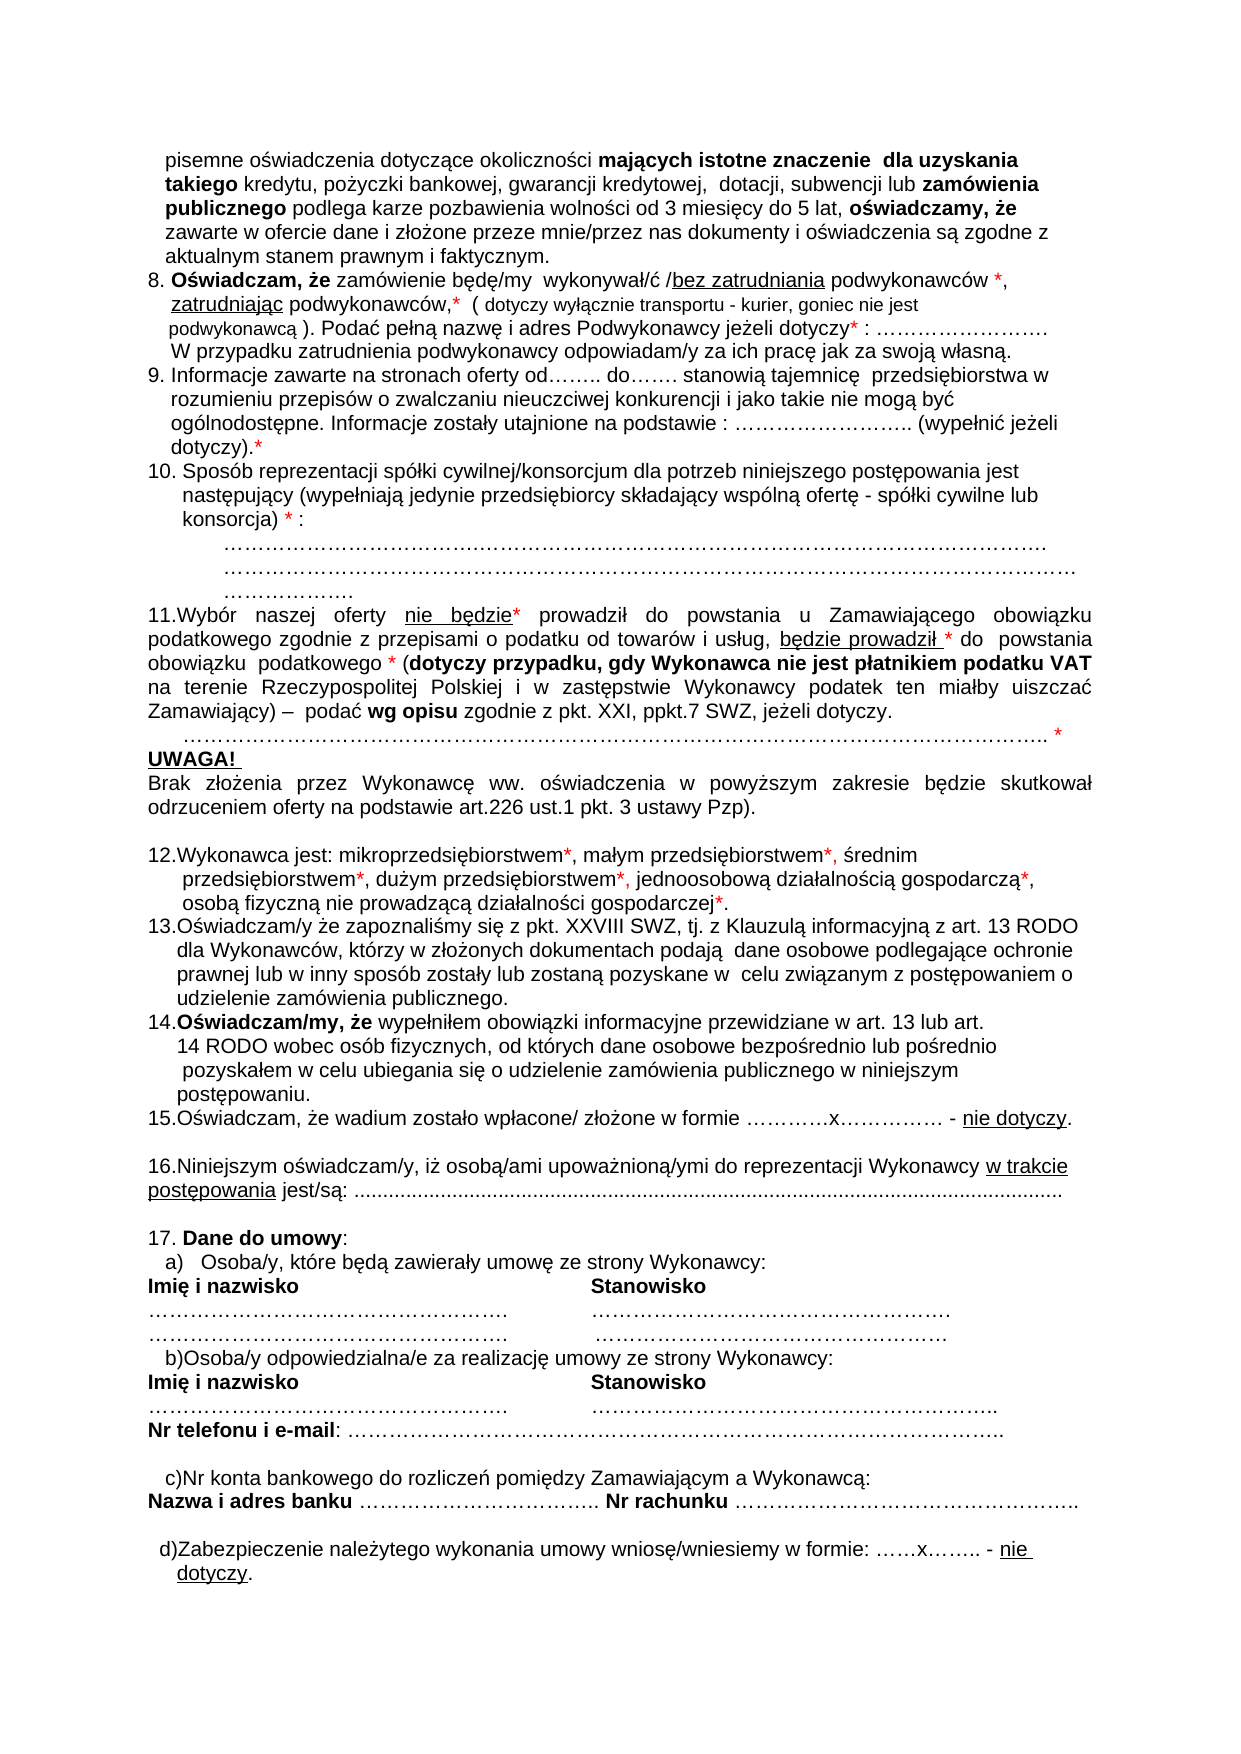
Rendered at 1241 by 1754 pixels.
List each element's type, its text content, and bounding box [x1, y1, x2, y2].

text 9. Informacje zawarte na stronach oferty od…….. do……. stanowią tajemnicę przedsiębiorstwa w [148, 363, 1093, 387]
text c)Nr konta bankowego do rozliczeń pomiędzy Zamawiającym a Wykonawcą: [148, 1465, 1093, 1489]
text ……………………………….……………………………………………………………………….……………………………………………………………………………………………………………………………. [223, 531, 1093, 603]
text ……………………………………………. ……………………………………………. [148, 1298, 1093, 1322]
text b)Osoba/y odpowiedzialna/e za realizację umowy ze strony Wykonawcy: [148, 1346, 1093, 1369]
text przedsiębiorstwem*, dużym przedsiębiorstwem*, jednoosobową działalnością gospodarczą*, [148, 866, 1093, 890]
text dotyczy. [148, 1561, 1093, 1585]
text ogólnodostępne. Informacje zostały utajnione na podstawie : …………………….. (wypełnić jeżeli [148, 411, 1093, 435]
text Brak złożenia przez Wykonawcę ww. oświadczenia w powyższym zakresie będzie skutkował odrzuceniem oferty na podstawie art.226 ust.1 pkt. 3 ustawy Pzp). [148, 771, 1093, 818]
text 16.Niniejszym oświadczam/y, iż osobą/ami upoważnioną/ymi do reprezentacji Wykonawcy w trakcie [148, 1154, 1093, 1178]
text 13.Oświadczam/y że zapoznaliśmy się z pkt. XXVIII SWZ, tj. z Klauzulą informacyjną z art. 13 RODO [148, 914, 1093, 938]
text zatrudniając podwykonawców,* ( dotyczy wyłącznie transportu - kurier, goniec nie jest [148, 291, 1093, 315]
text Imię i nazwisko Stanowisko [148, 1274, 1093, 1298]
text postępowania jest/są: ........................................................................................................................... [148, 1178, 1093, 1202]
text 15.Oświadczam, że wadium zostało wpłacone/ złożone w formie …………x…………… - nie dotyczy. [148, 1106, 1093, 1130]
text 11.Wybór naszej oferty nie będzie* prowadził do powstania u Zamawiającego obowiązku podatkowego zgodnie z przepisami o podatku od towarów i usług, będzie prowadził * do powstania obowiązku podatkowego * (dotyczy przypadku, gdy Wykonawca nie jest płatnikiem podatku VAT na terenie Rzeczypospolitej Polskiej i w zastępstwie Wykonawcy podatek ten miałby uiszczać Zamawiający) – podać wg opisu zgodnie z pkt. XXI, ppkt.7 SWZ, jeżeli dotyczy. [148, 603, 1093, 723]
text konsorcja) * : [148, 507, 1093, 531]
text osobą fizyczną nie prowadzącą działalności gospodarczej*. [148, 890, 1093, 914]
text postępowaniu. [148, 1082, 1093, 1106]
text 17. Dane do umowy: [148, 1226, 1093, 1250]
text Nazwa i adres banku …………………………….. Nr rachunku ………………………………………….. [148, 1489, 1093, 1513]
text zawarte w ofercie dane i złożone przeze mnie/przez nas dokumenty i oświadczenia są zgodne z [148, 219, 1093, 243]
text 10. Sposób reprezentacji spółki cywilnej/konsorcjum dla potrzeb niniejszego postępowania jest [148, 459, 1093, 483]
text dla Wykonawców, którzy w złożonych dokumentach podają dane osobowe podlegające ochronie [148, 938, 1093, 962]
text Imię i nazwisko Stanowisko [148, 1369, 1093, 1393]
text 12.Wykonawca jest: mikroprzedsiębiorstwem*, małym przedsiębiorstwem*, średnim [148, 842, 1093, 866]
text ……………………………………………. …………………………………………… [148, 1322, 1093, 1346]
text następujący (wypełniają jedynie przedsiębiorcy składający wspólną ofertę - spółki cywilne lub [148, 483, 1093, 507]
text pisemne oświadczenia dotyczące okoliczności mających istotne znaczenie dla uzyskania [148, 148, 1093, 172]
text udzielenie zamówienia publicznego. [148, 986, 1093, 1010]
text 14 RODO wobec osób fizycznych, od których dane osobowe bezpośrednio lub pośrednio [148, 1034, 1093, 1058]
text Nr telefonu i e-mail: ………………………………………………………………………………….. [148, 1417, 1093, 1441]
text 8. Oświadczam, że zamówienie będę/my wykonywał/ć /bez zatrudniania podwykonawców *, [148, 267, 1093, 291]
text d)Zabezpieczenie należytego wykonania umowy wniosę/wniesiemy w formie: ……x…….. - nie [148, 1537, 1093, 1561]
text aktualnym stanem prawnym i faktycznym. [148, 243, 1093, 267]
text rozumieniu przepisów o zwalczaniu nieuczciwej konkurencji i jako takie nie mogą być [148, 387, 1093, 411]
text publicznego podlega karze pozbawienia wolności od 3 miesięcy do 5 lat, oświadczamy, że [148, 196, 1093, 219]
text pozyskałem w celu ubiegania się o udzielenie zamówienia publicznego w niniejszym [148, 1058, 1093, 1082]
text prawnej lub w inny sposób zostały lub zostaną pozyskane w celu związanym z postępowaniem o [148, 962, 1093, 986]
text 14.Oświadczam/my, że wypełniłem obowiązki informacyjne przewidziane w art. 13 lub art. [148, 1010, 1093, 1034]
text ……………………………………………. ………………………………………………….. [148, 1393, 1093, 1417]
text a) Osoba/y, które będą zawierały umowę ze strony Wykonawcy: [148, 1250, 1093, 1274]
text takiego kredytu, pożyczki bankowej, gwarancji kredytowej, dotacji, subwencji lub zamówienia [148, 172, 1093, 196]
text dotyczy).* [148, 435, 1093, 459]
text …………………………………………………………………………………………………………….. * [148, 723, 1093, 747]
text W przypadku zatrudnienia podwykonawcy odpowiadam/y za ich pracę jak za swoją własną. [148, 339, 1093, 363]
text UWAGA! [148, 747, 1093, 771]
text podwykonawcą ). Podać pełną nazwę i adres Podwykonawcy jeżeli dotyczy* : ……………………. [148, 315, 1093, 339]
